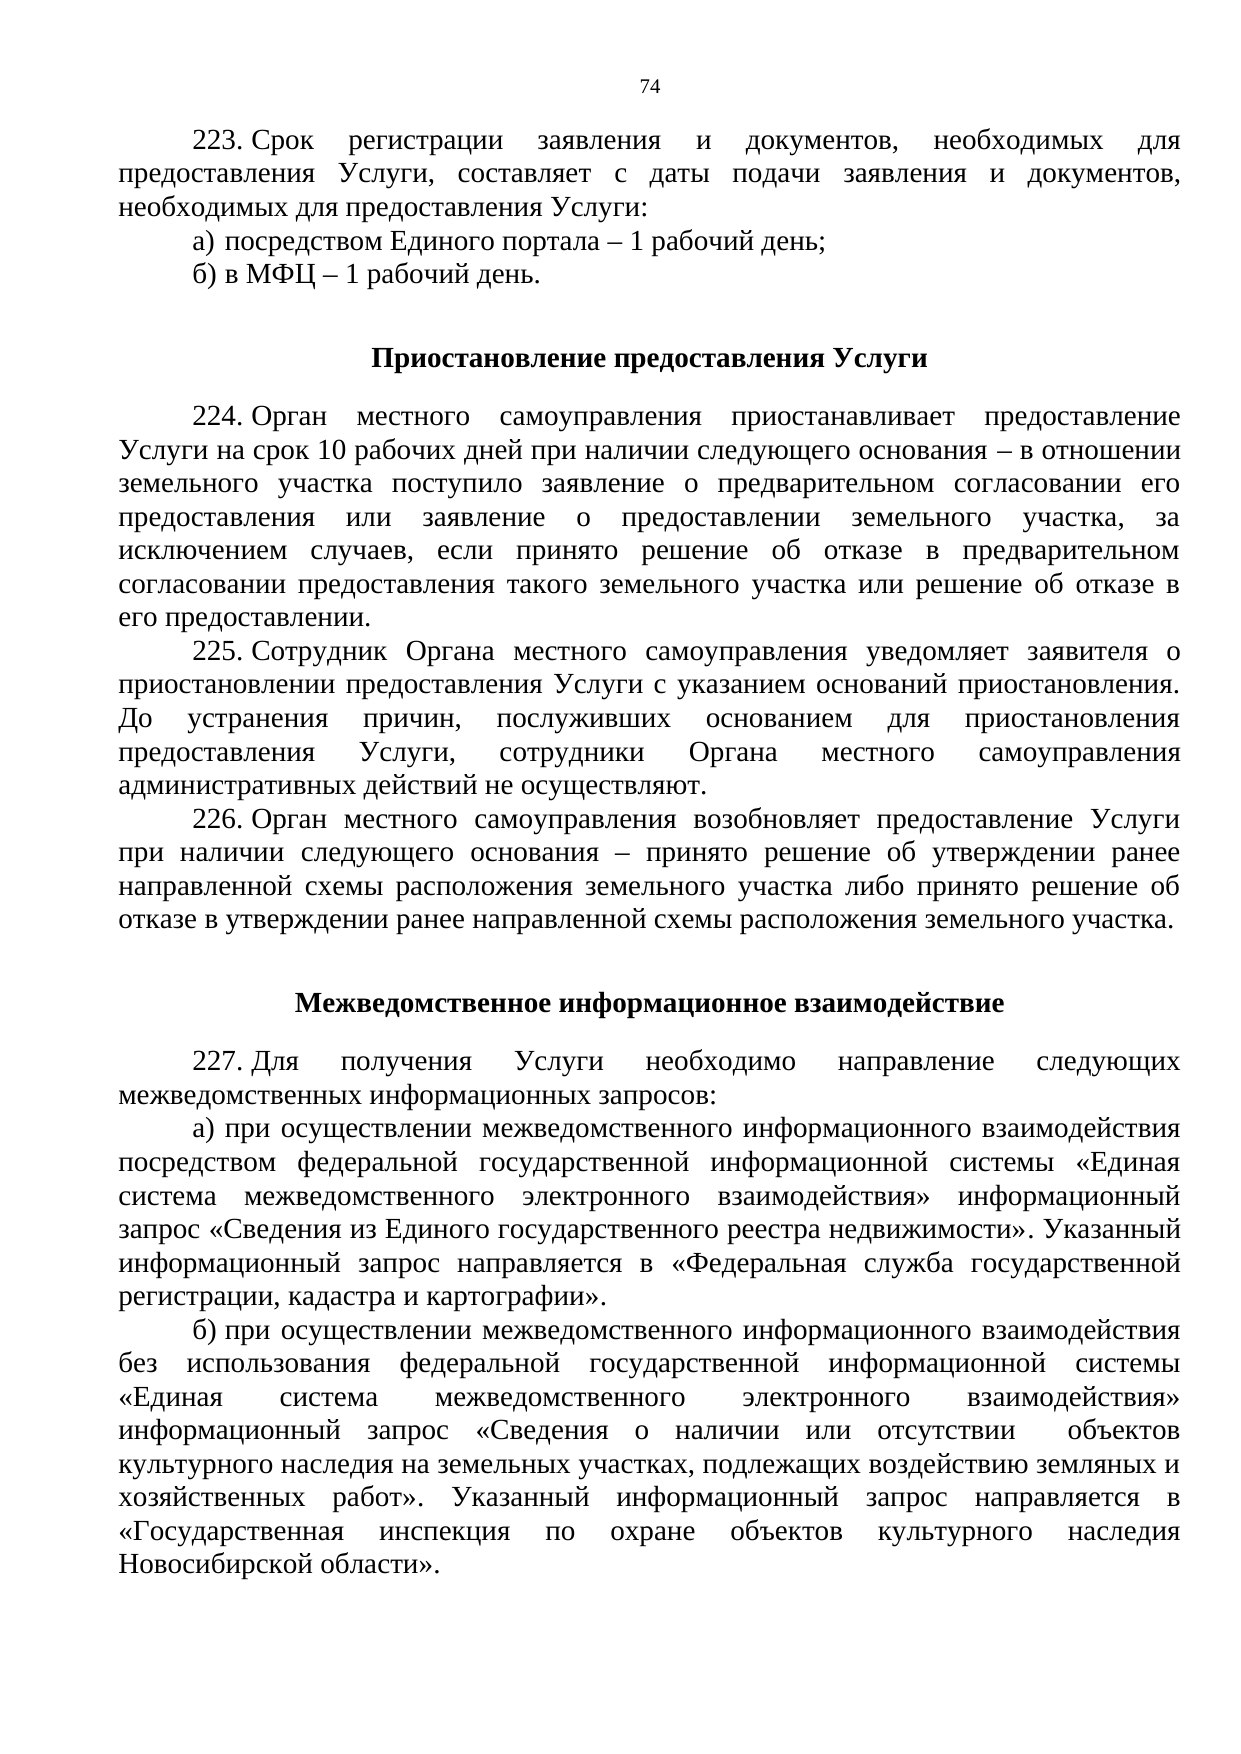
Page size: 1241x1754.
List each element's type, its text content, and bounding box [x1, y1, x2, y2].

list Орган местного самоуправления приостанавливает предоставление Услуги на срок 10 рабочих дней при наличии следующего основания – в отношении земельного участка поступило заявление о предварительном согласовании его предоставления или заявление о предоставлении земельного участка, за исключением случаев, если принято решение об отказе в предварительном согласовании предоставления такого земельного участка или решение об отказе в его предоставлении. [118, 398, 1181, 633]
list при осуществлении межведомственного информационного взаимодействия без использования федеральной государственной информационной системы «Единая система межведомственного электронного взаимодействия» информационный запрос «Сведения о наличии или отсутствии объектов культурного наследия на земельных участках, подлежащих воздействию земляных и хозяйственных работ». Указанный информационный запрос направляется в «Государственная инспекция по охране объектов культурного наследия Новосибирской области». [118, 1312, 1181, 1580]
list Орган местного самоуправления возобновляет предоставление Услуги при наличии следующего основания – принято решение об утверждении ранее направленной схемы расположения земельного участка либо принято решение об отказе в утверждении ранее направленной схемы расположения земельного участка. [118, 801, 1181, 935]
list Сотрудник Органа местного самоуправления уведомляет заявителя о приостановлении предоставления Услуги с указанием оснований приостановления. До устранения причин, послуживших основанием для приостановления предоставления Услуги, сотрудники Органа местного самоуправления административных действий не осуществляют. [118, 633, 1181, 801]
list при осуществлении межведомственного информационного взаимодействия посредством федеральной государственной информационной системы «Единая система межведомственного электронного взаимодействия» информационный запрос «Сведения из Единого государственного реестра недвижимости». Указанный информационный запрос направляется в «Федеральная служба государственной регистрации, кадастра и картографии». [118, 1111, 1181, 1312]
text Межведомственное информационное взаимодействие [118, 985, 1181, 1018]
text Приостановление предоставления Услуги [118, 340, 1181, 373]
list посредством Единого портала – 1 рабочий день; [118, 223, 1181, 256]
list в МФЦ – 1 рабочий день. [118, 256, 1181, 290]
list Для получения Услуги необходимо направление следующих межведомственных информационных запросов: [118, 1043, 1181, 1111]
list Срок регистрации заявления и документов, необходимых для предоставления Услуги, составляет с даты подачи заявления и документов, необходимых для предоставления Услуги: [118, 122, 1181, 223]
